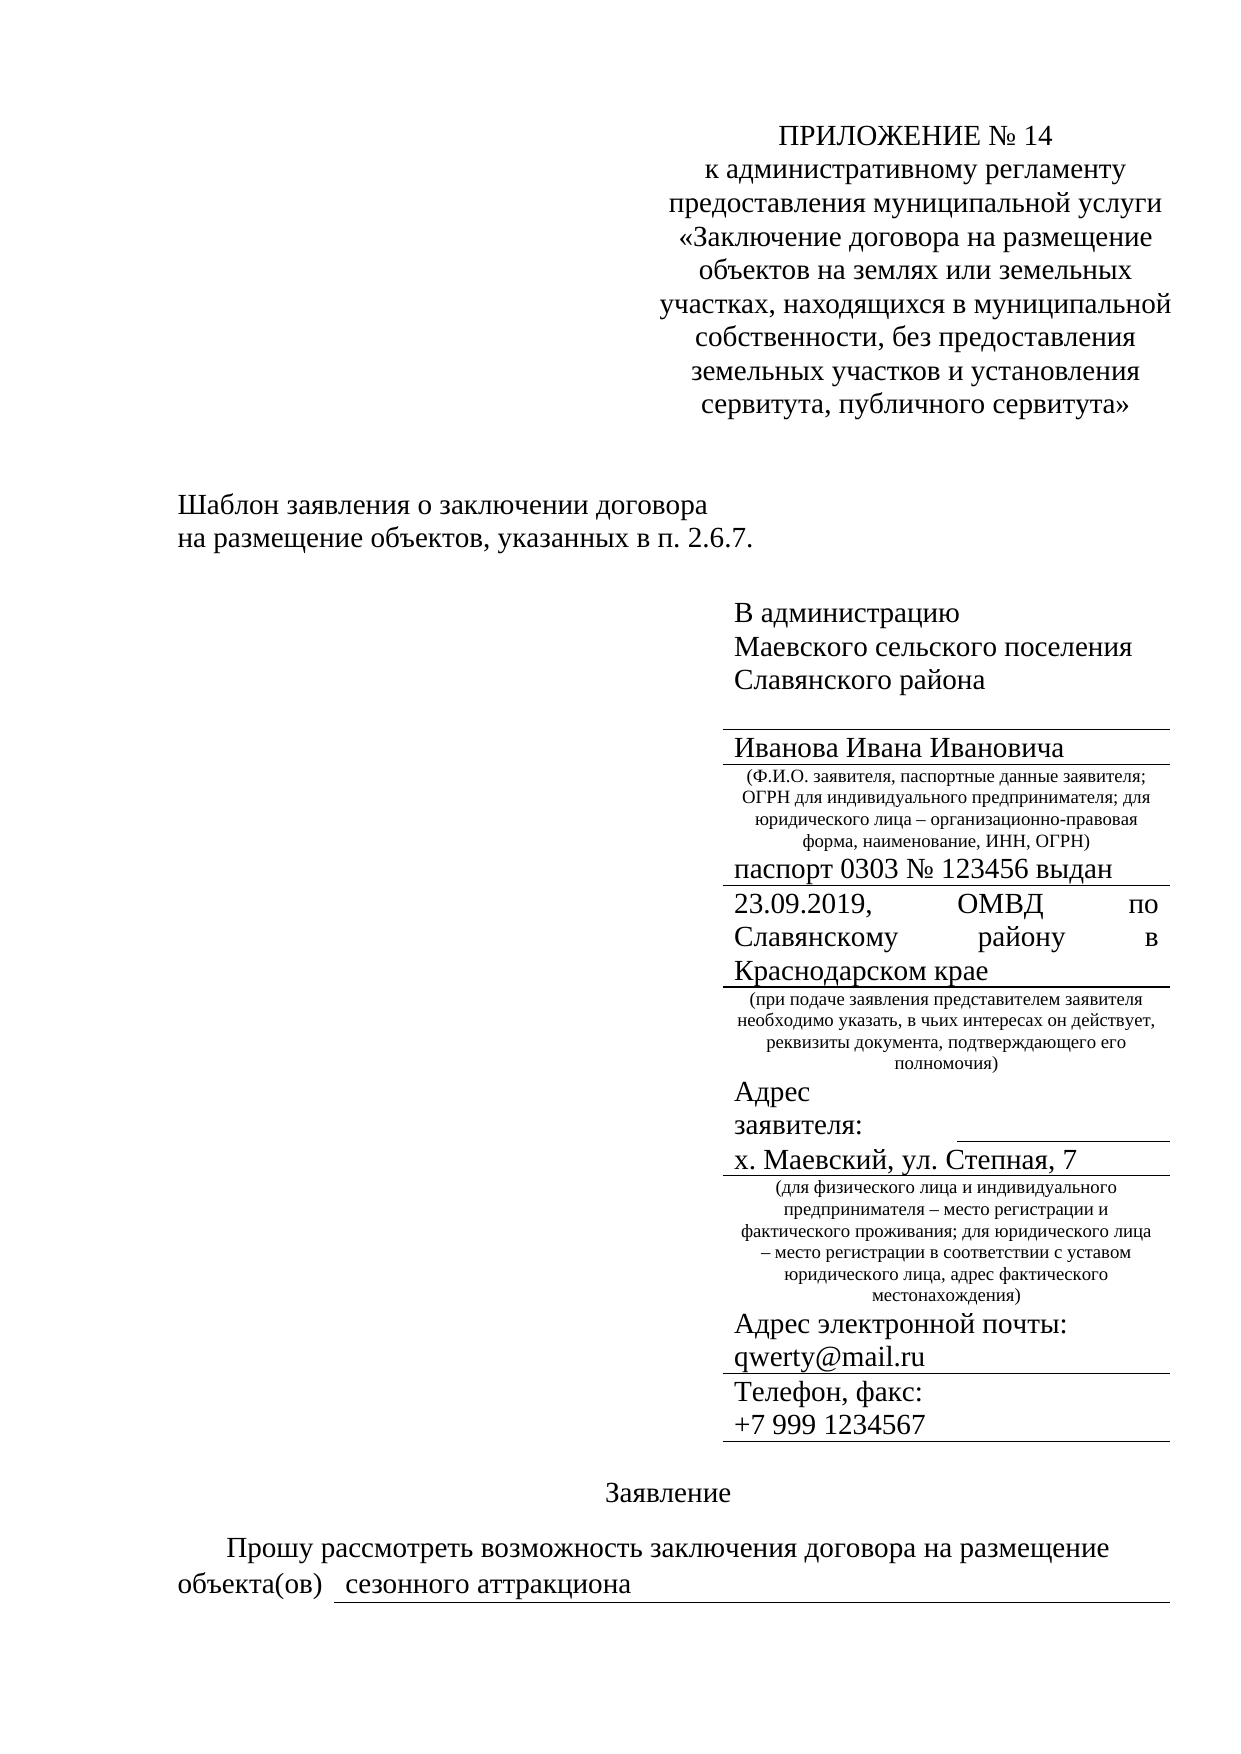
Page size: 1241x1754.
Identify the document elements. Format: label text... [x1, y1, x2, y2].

text ПРИЛОЖЕНИЕ № 14 [650, 118, 1181, 152]
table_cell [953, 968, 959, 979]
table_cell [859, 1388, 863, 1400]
text участках, находящихся в муниципальной собственности, без предоставления земельных участков и установления сервитута, публичного сервитута» [650, 286, 1181, 420]
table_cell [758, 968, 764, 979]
text объектов на землях или земельных [650, 252, 1181, 286]
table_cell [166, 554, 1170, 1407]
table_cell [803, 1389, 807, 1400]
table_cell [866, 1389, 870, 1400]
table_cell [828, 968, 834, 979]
text к административному регламенту [650, 152, 1181, 185]
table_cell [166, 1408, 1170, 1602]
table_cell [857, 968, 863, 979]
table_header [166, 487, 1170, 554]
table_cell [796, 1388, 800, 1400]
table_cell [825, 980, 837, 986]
text предоставления муниципальной услуги «Заключение договора на размещение [650, 185, 1181, 252]
